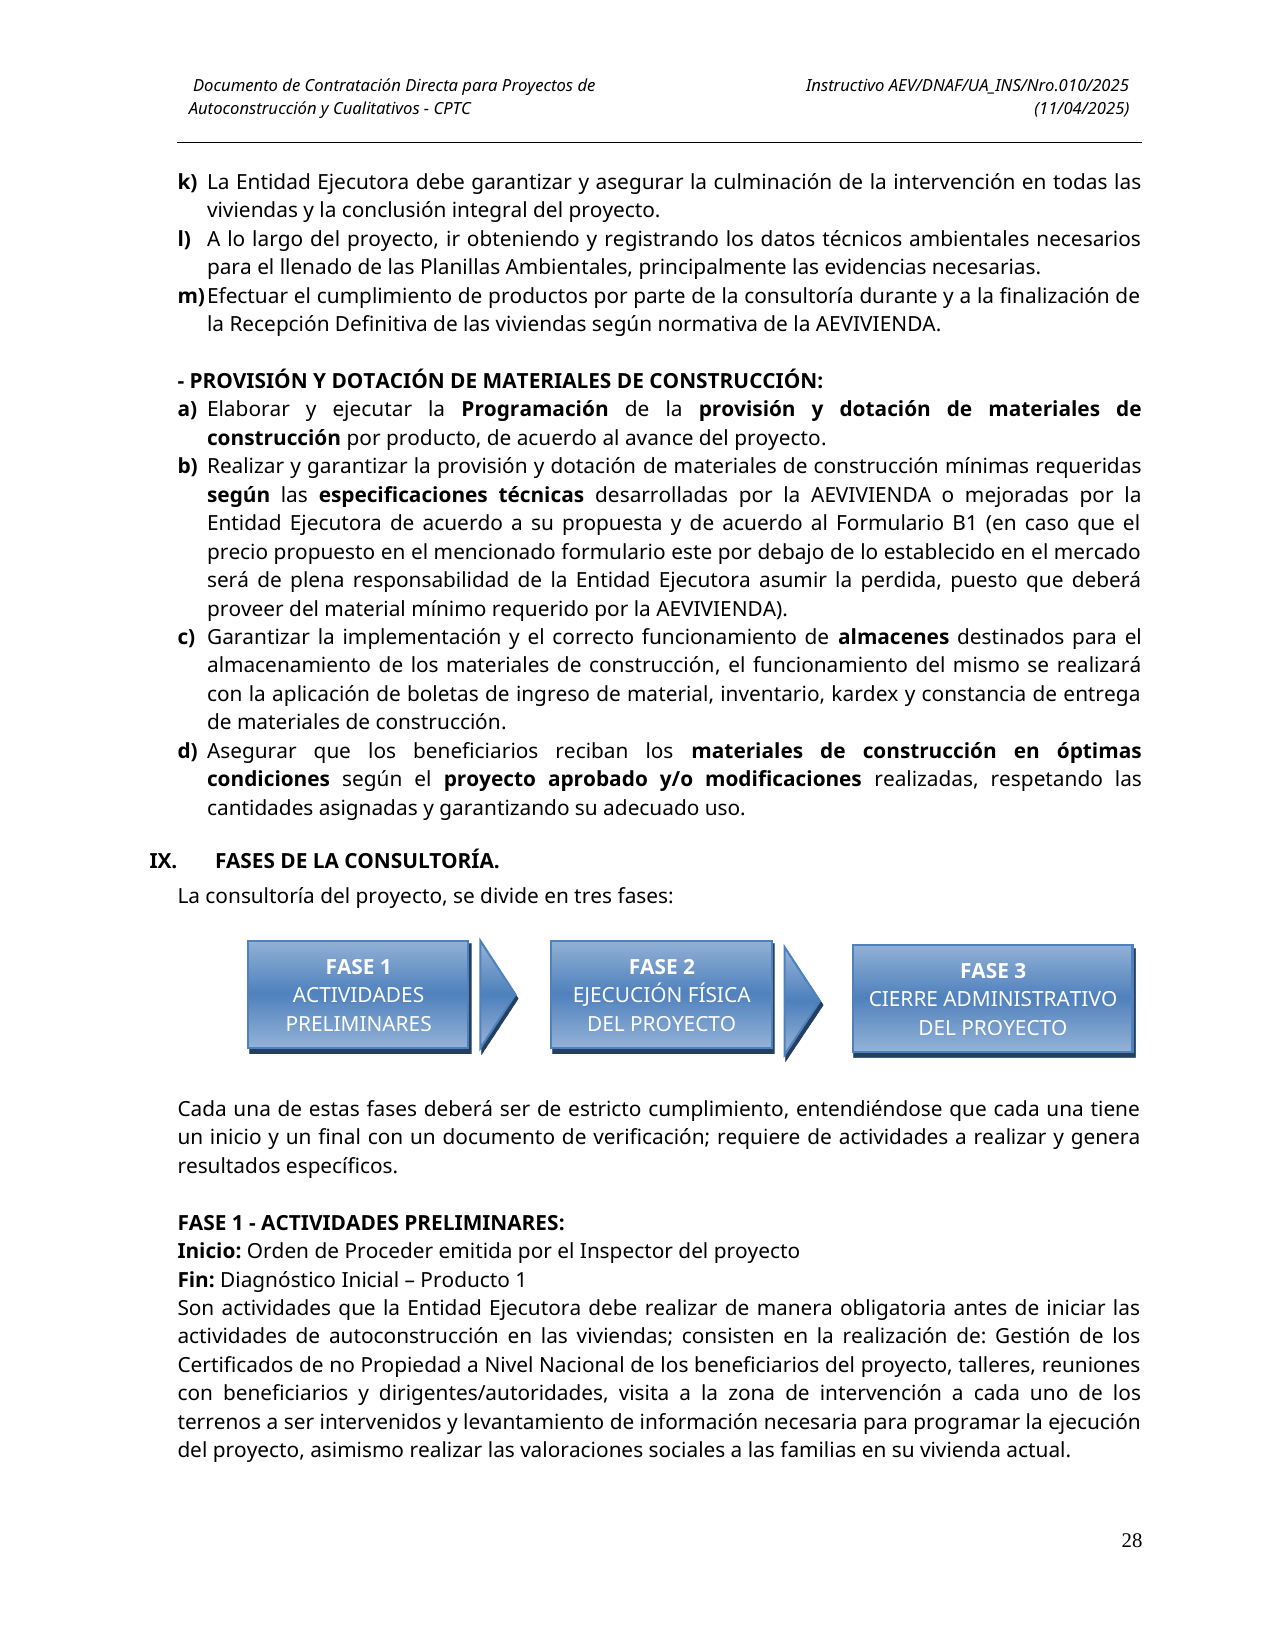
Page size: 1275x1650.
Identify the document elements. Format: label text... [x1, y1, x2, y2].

text Cada una de estas fases deberá ser de estricto cumplimiento, entendiéndose que cada una tiene un inicio y un final con un documento de verificación; requiere de actividades a realizar y genera resultados específicos. [177, 1094, 1142, 1179]
list Garantizar la implementación y el correcto funcionamiento de almacenes destinados para el almacenamiento de los materiales de construcción, el funcionamiento del mismo se realizará con la aplicación de boletas de ingreso de material, inventario, kardex y constancia de entrega de materiales de construcción. [177, 622, 1142, 736]
text Son actividades que la Entidad Ejecutora debe realizar de manera obligatoria antes de iniciar las actividades de autoconstrucción en las viviendas; consisten en la realización de: Gestión de los Certificados de no Propiedad a Nivel Nacional de los beneficiarios del proyecto, talleres, reuniones con beneficiarios y dirigentes/autoridades, visita a la zona de intervención a cada uno de los terrenos a ser intervenidos y levantamiento de información necesaria para programar la ejecución del proyecto, asimismo realizar las valoraciones sociales a las familias en su vivienda actual. [177, 1293, 1142, 1464]
text - PROVISIÓN Y DOTACIÓN DE MATERIALES DE CONSTRUCCIÓN: [177, 366, 1142, 394]
list FASES DE LA CONSULTORÍA. [177, 846, 1142, 874]
text FASE 1 - ACTIVIDADES PRELIMINARES: [177, 1208, 1142, 1236]
list Elaborar y ejecutar la Programación de la provisión y dotación de materiales de construcción por producto, de acuerdo al avance del proyecto. [177, 394, 1142, 451]
list Efectuar el cumplimiento de productos por parte de la consultoría durante y a la finalización de la Recepción Definitiva de las viviendas según normativa de la AEVIVIENDA. [177, 281, 1142, 338]
list Realizar y garantizar la provisión y dotación de materiales de construcción mínimas requeridas según las especificaciones técnicas desarrolladas por la AEVIVIENDA o mejoradas por la Entidad Ejecutora de acuerdo a su propuesta y de acuerdo al Formulario B1 (en caso que el precio propuesto en el mencionado formulario este por debajo de lo establecido en el mercado será de plena responsabilidad de la Entidad Ejecutora asumir la perdida, puesto que deberá proveer del material mínimo requerido por la AEVIVIENDA). [177, 451, 1142, 622]
text Inicio: Orden de Proceder emitida por el Inspector del proyecto [177, 1236, 1142, 1265]
text La consultoría del proyecto, se divide en tres fases: [177, 881, 1142, 909]
list Asegurar que los beneficiarios reciban los materiales de construcción en óptimas condiciones según el proyecto aprobado y/o modificaciones realizadas, respetando las cantidades asignadas y garantizando su adecuado uso. [177, 736, 1142, 821]
list A lo largo del proyecto, ir obteniendo y registrando los datos técnicos ambientales necesarios para el llenado de las Planillas Ambientales, principalmente las evidencias necesarias. [177, 224, 1142, 281]
text Fin: Diagnóstico Inicial – Producto 1 [177, 1265, 1142, 1293]
list La Entidad Ejecutora debe garantizar y asegurar la culminación de la intervención en todas las viviendas y la conclusión integral del proyecto. [177, 167, 1142, 224]
